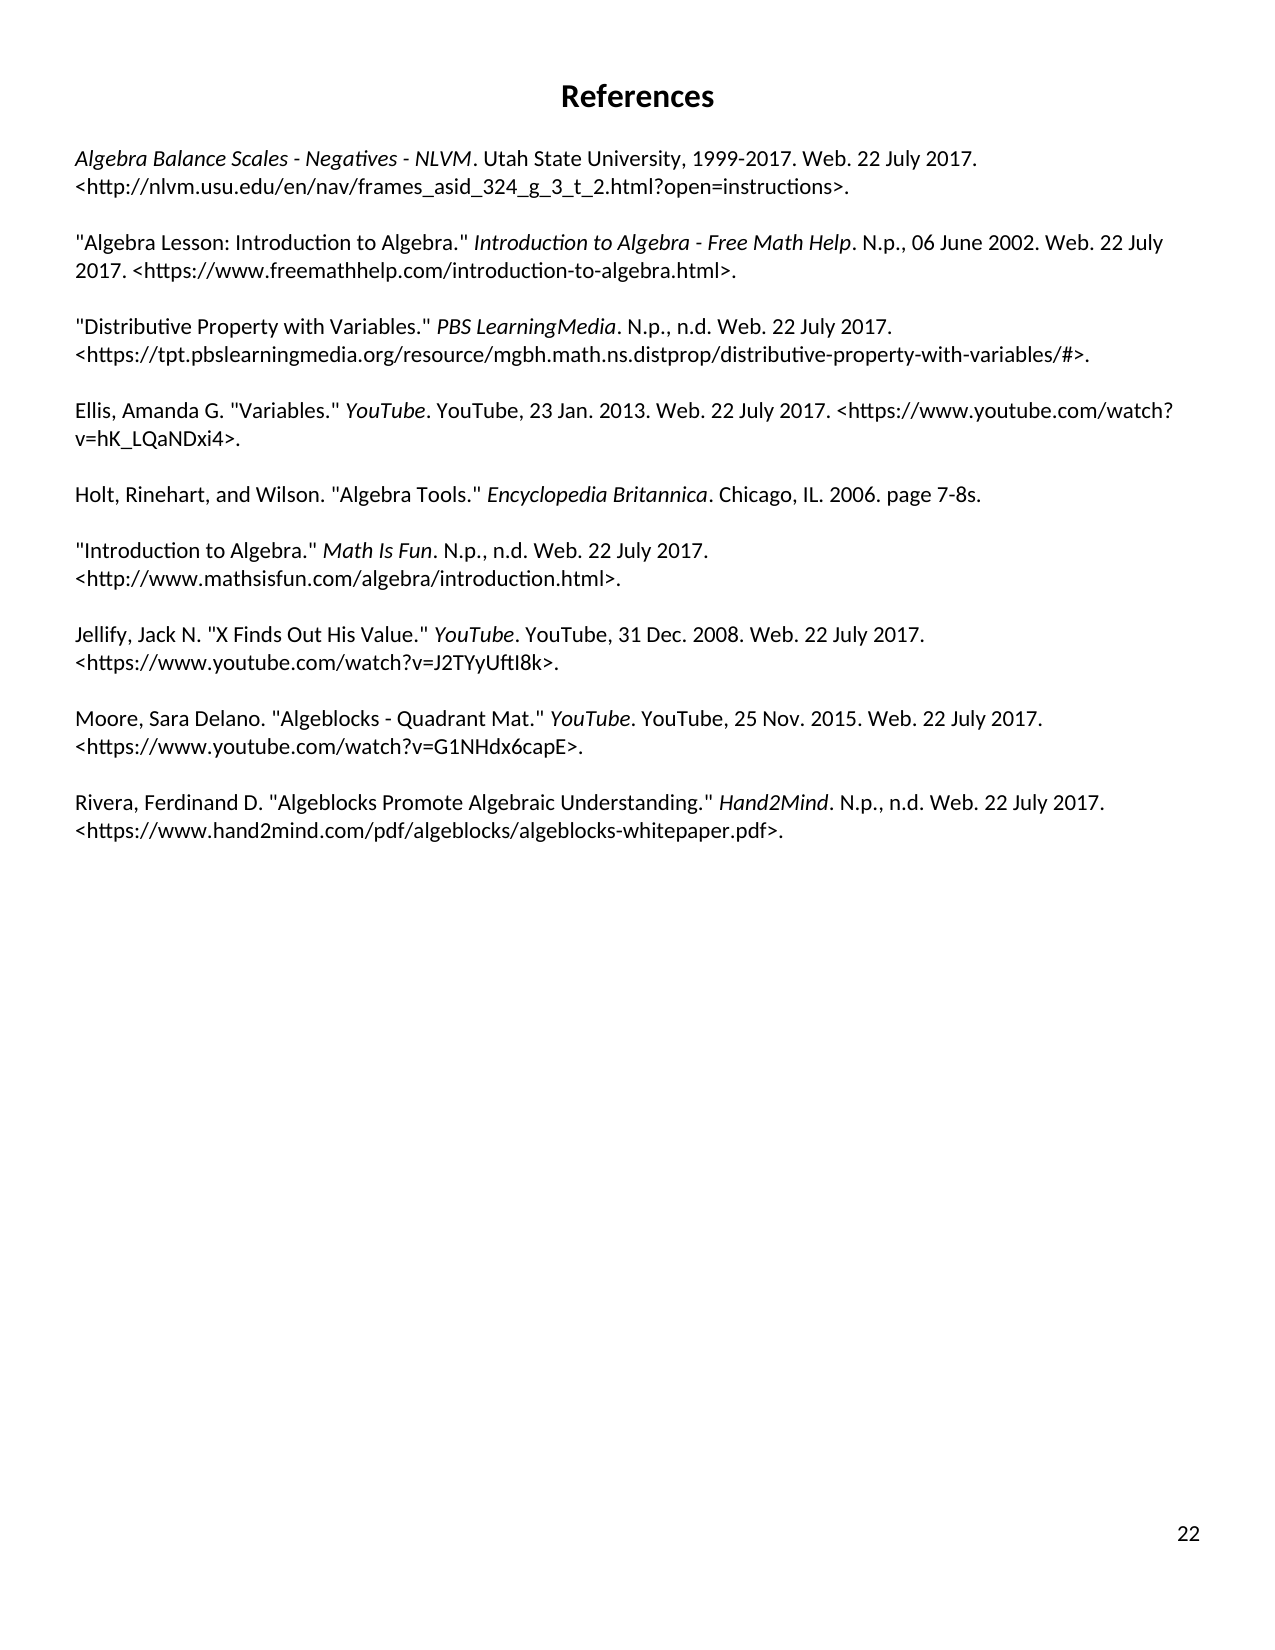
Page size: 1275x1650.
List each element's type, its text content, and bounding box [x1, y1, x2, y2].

text Ellis, Amanda G. "Variables." YouTube. YouTube, 23 Jan. 2013. Web. 22 July 2017. <https://www.youtube.com/watch?v=hK_LQaNDxi4>. [75, 396, 1200, 452]
text "Algebra Lesson: Introduction to Algebra." Introduction to Algebra - Free Math Help. N.p., 06 June 2002. Web. 22 July 2017. <https://www.freemathhelp.com/introduction-to-algebra.html>. [75, 228, 1200, 284]
text References [75, 75, 1200, 116]
text Jellify, Jack N. "X Finds Out His Value." YouTube. YouTube, 31 Dec. 2008. Web. 22 July 2017. <https://www.youtube.com/watch?v=J2TYyUftI8k>. [75, 620, 1200, 676]
text Algebra Balance Scales - Negatives - NLVM. Utah State University, 1999-2017. Web. 22 July 2017. <http://nlvm.usu.edu/en/nav/frames_asid_324_g_3_t_2.html?open=instructions>. [75, 144, 1200, 200]
text Rivera, Ferdinand D. "Algeblocks Promote Algebraic Understanding." Hand2Mind. N.p., n.d. Web. 22 July 2017. <https://www.hand2mind.com/pdf/algeblocks/algeblocks-whitepaper.pdf>. [75, 788, 1200, 844]
text Moore, Sara Delano. "Algeblocks - Quadrant Mat." YouTube. YouTube, 25 Nov. 2015. Web. 22 July 2017. <https://www.youtube.com/watch?v=G1NHdx6capE>. [75, 704, 1200, 760]
text "Distributive Property with Variables." PBS LearningMedia. N.p., n.d. Web. 22 July 2017. <https://tpt.pbslearningmedia.org/resource/mgbh.math.ns.distprop/distributive-property-with-variables/#>. [75, 312, 1200, 368]
text "Introduction to Algebra." Math Is Fun. N.p., n.d. Web. 22 July 2017. <http://www.mathsisfun.com/algebra/introduction.html>. [75, 536, 1200, 592]
text Holt, Rinehart, and Wilson. "Algebra Tools." Encyclopedia Britannica. Chicago, IL. 2006. page 7-8s. [75, 480, 1200, 508]
